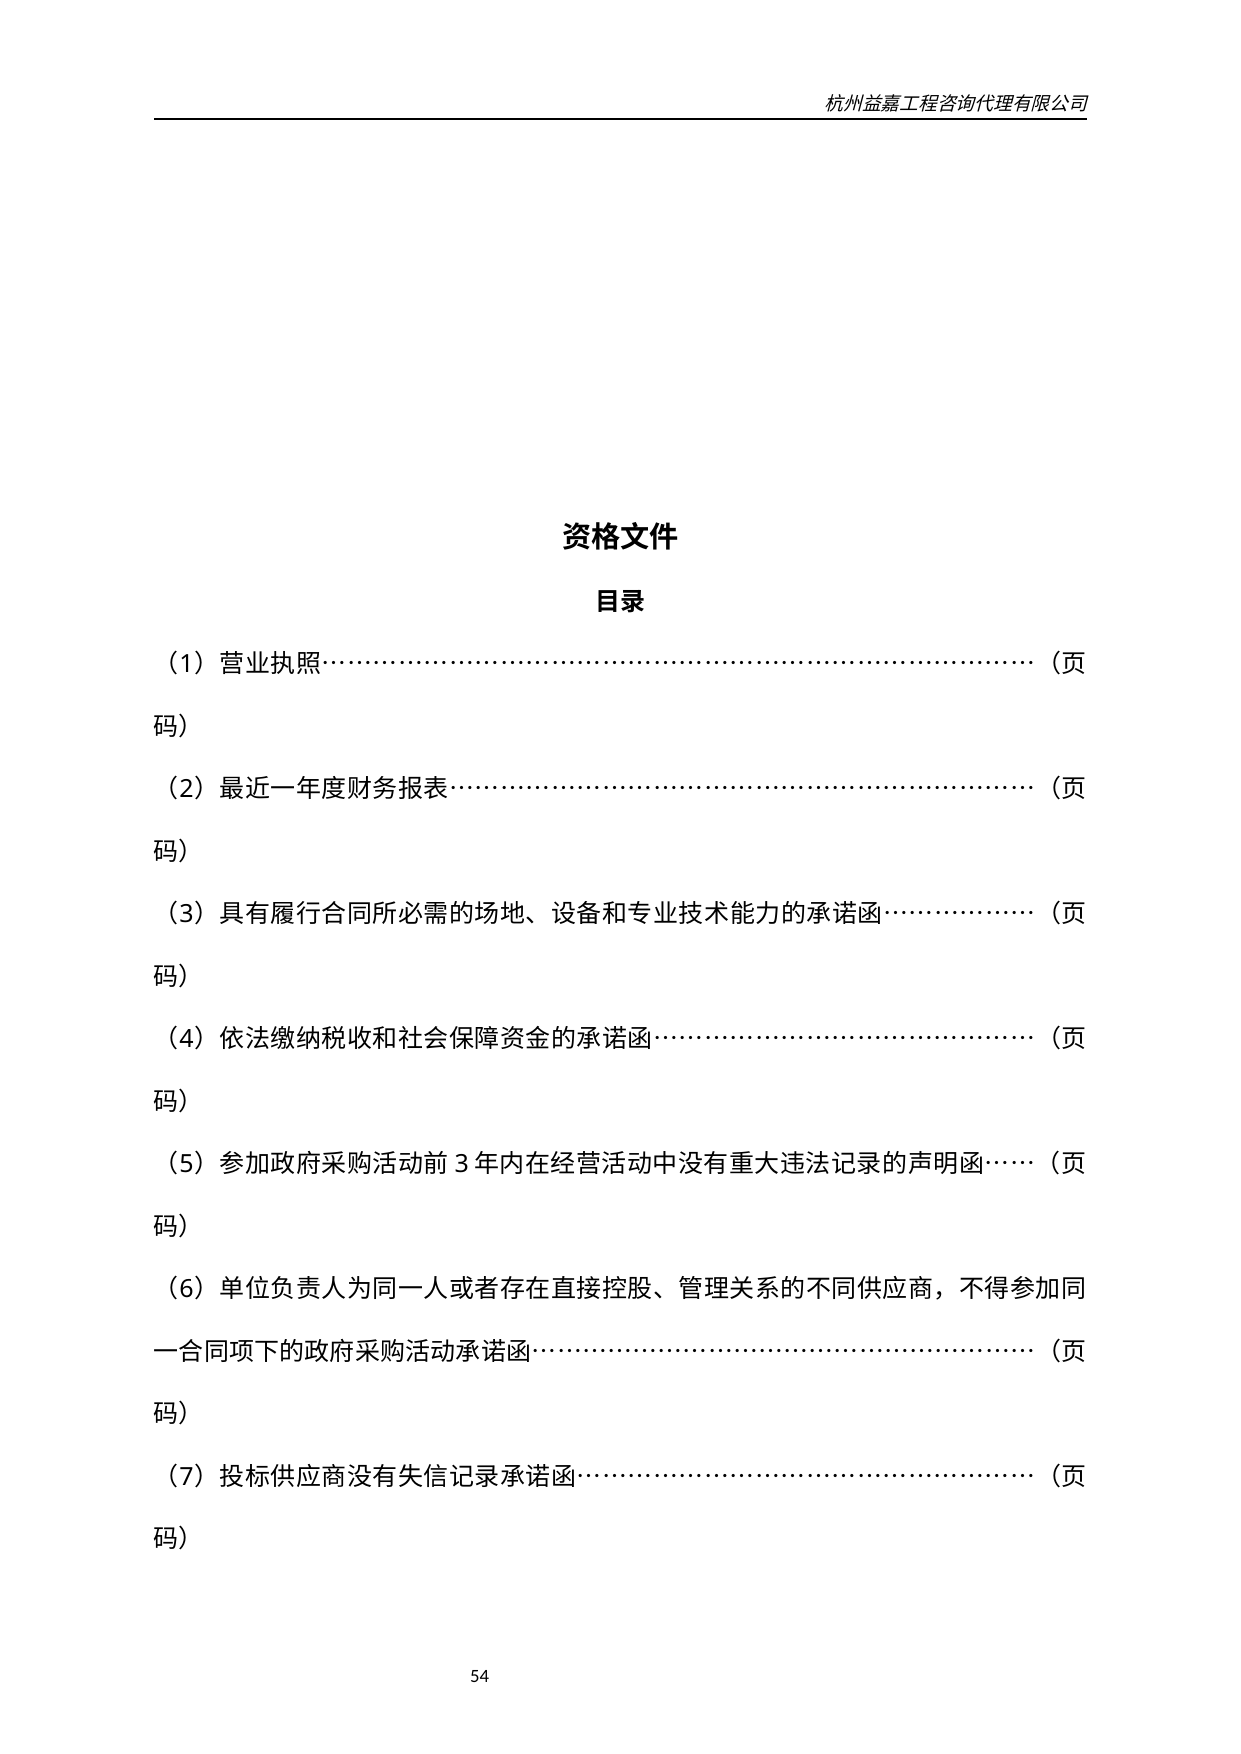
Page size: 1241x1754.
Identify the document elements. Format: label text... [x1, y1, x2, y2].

text （3）具有履行合同所必需的场地、设备和专业技术能力的承诺函………………（页码） [153, 873, 1087, 998]
text 目录 [153, 560, 1087, 623]
text （7）投标供应商没有失信记录承诺函………………………………………………（页码） [153, 1435, 1087, 1560]
text （2）最近一年度财务报表……………………………………………………………（页码） [153, 748, 1087, 873]
text （4）依法缴纳税收和社会保障资金的承诺函………………………………………（页码） [153, 998, 1087, 1123]
text 资格文件 [153, 498, 1087, 560]
text （1）营业执照…………………………………………………………………………（页码） [153, 623, 1087, 748]
text （6）单位负责人为同一人或者存在直接控股、管理关系的不同供应商，不得参加同一合同项下的政府采购活动承诺函……………………………………………………（页码） [153, 1248, 1087, 1435]
text （5）参加政府采购活动前3年内在经营活动中没有重大违法记录的声明函……（页码） [153, 1123, 1087, 1248]
